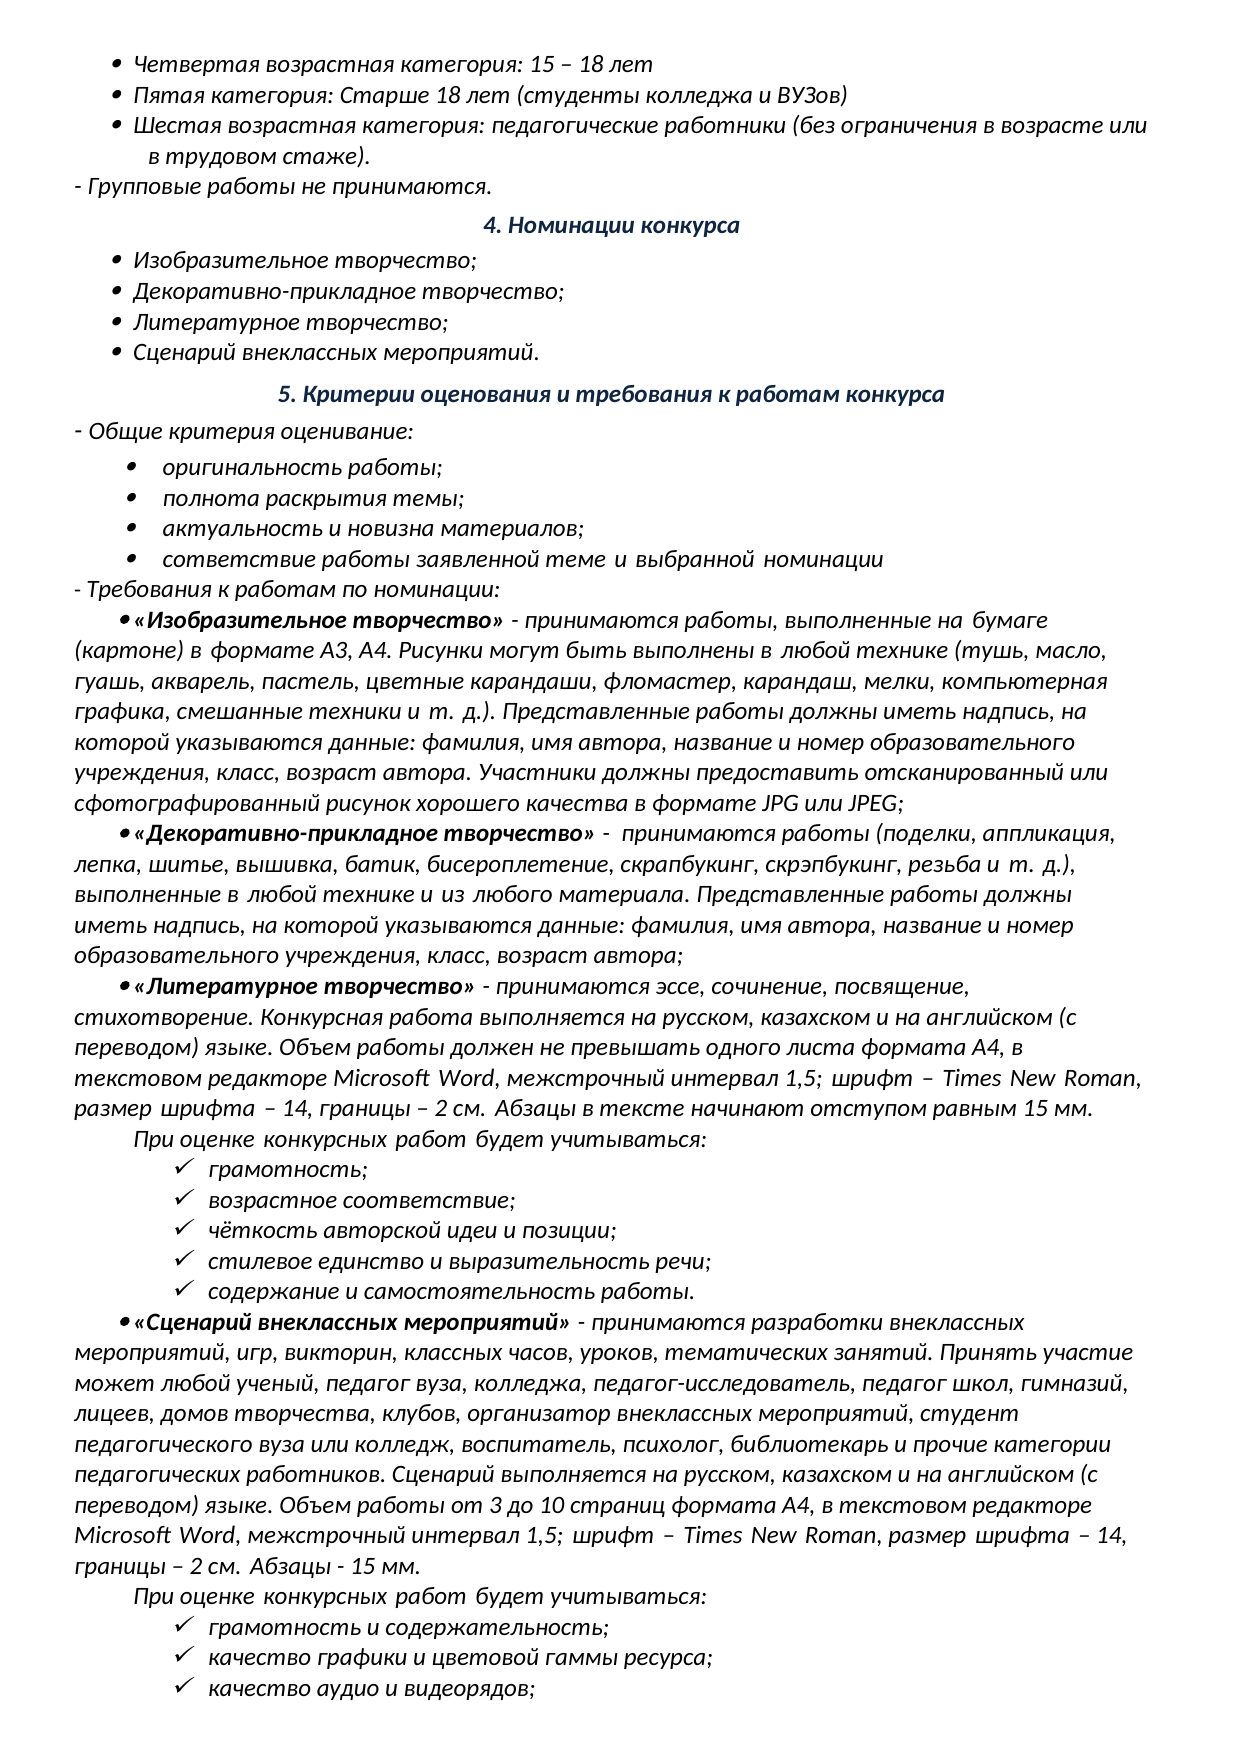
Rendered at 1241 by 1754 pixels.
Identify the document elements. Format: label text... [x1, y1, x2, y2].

list «Декоративно-прикладное творчество» - принимаются работы (поделки, аппликация, лепка, шитье, вышивка, батик, бисероплетение, скрапбукинг, скрэпбукинг, резьба и т. д.), выполненные в любой технике и из любого материала. Представленные работы должны иметь надпись, на которой указываются данные: фамилия, имя автора, название и номер образовательного учреждения, класс, возраст автора; [74, 817, 1152, 970]
list оригинальность работы; [125, 451, 1152, 482]
text При оценке конкурсных работ будет учитываться: [133, 1581, 1152, 1611]
list Литературное творчество; [110, 306, 1152, 336]
list грамотность; [170, 1153, 1152, 1184]
list Пятая категория: Старше 18 лет (студенты колледжа и ВУЗов) [110, 79, 1152, 109]
list содержание и самостоятельность работы. [170, 1275, 1152, 1306]
list полнота раскрытия темы; [125, 482, 1152, 512]
text - Требования к работам по номинации: [74, 573, 1152, 604]
list грамотность и содержательность; [170, 1611, 1152, 1642]
list актуальность и новизна материалов; [125, 512, 1152, 543]
text При оценке конкурсных работ будет учитываться: [133, 1123, 1152, 1153]
list Четвертая возрастная категория: 15 – 18 лет [110, 48, 1152, 79]
text - Общие критерия оценивание: [74, 413, 1152, 446]
list стилевое единство и выразительность речи; [170, 1245, 1152, 1275]
list качество графики и цветовой гаммы ресурса; [170, 1642, 1152, 1672]
list Сценарий внеклассных мероприятий. [110, 336, 1152, 367]
list Изобразительное творчество; [110, 244, 1152, 275]
list Шестая возрастная категория: педагогические работники (без ограничения в возрасте или в трудовом стаже). [110, 109, 1152, 170]
list сответствие работы заявленной теме и выбранной номинации [125, 543, 1152, 573]
list Декоративно-прикладное творчество; [110, 275, 1152, 306]
list возрастное соответствие; [170, 1184, 1152, 1214]
text 4. Номинации конкурса [74, 209, 1152, 240]
list «Сценарий внеклассных мероприятий» - принимаются разработки внеклассных мероприятий, игр, викторин, классных часов, уроков, тематических занятий. Принять участие может любой ученый, педагог вуза, колледжа, педагог-исследователь, педагог школ, гимназий, лицеев, домов творчества, клубов, организатор внеклассных мероприятий, студент педагогического вуза или колледж, воспитатель, психолог, библиотекарь и прочие категории педагогических работников. Сценарий выполняется на русском, казахском и на английском (с переводом) языке. Объем работы от 3 до 10 страниц формата А4, в текстовом редакторе Microsoft Word, межстрочный интервал 1,5; шрифт – Тimes New Roman, размер шрифта – 14, границы – 2 см. Абзацы - 15 мм. [74, 1306, 1152, 1581]
list качество аудио и видеорядов; [170, 1672, 1152, 1703]
list «Литературное творчество» - принимаются эссе, сочинение, посвящение, стихотворение. Конкурсная работа выполняется на русском, казахском и на английском (с переводом) языке. Объем работы должен не превышать одного листа формата А4, в текстовом редакторе Microsoft Word, межстрочный интервал 1,5; шрифт – Тimes New Roman, размер шрифта – 14, границы – 2 см. Абзацы в тексте начинают отступом равным 15 мм. [74, 970, 1152, 1123]
list «Изобразительное творчество» - принимаются работы, выполненные на бумаге (картоне) в формате А3, А4. Рисунки могут быть выполнены в любой технике (тушь, масло, гуашь, акварель, пастель, цветные карандаши, фломастер, карандаш, мелки, компьютерная графика, смешанные техники и т. д.). Представленные работы должны иметь надпись, на которой указываются данные: фамилия, имя автора, название и номер образовательного учреждения, класс, возраст автора. Участники должны предоставить отсканированный или сфотографированный рисунок хорошего качества в формате JPG или JPEG; [74, 604, 1152, 817]
text - Групповые работы не принимаются. [74, 170, 1152, 201]
text 5. Критерии оценования и требования к работам конкурса [74, 378, 1152, 409]
list чёткость авторской идеи и позиции; [170, 1214, 1152, 1245]
